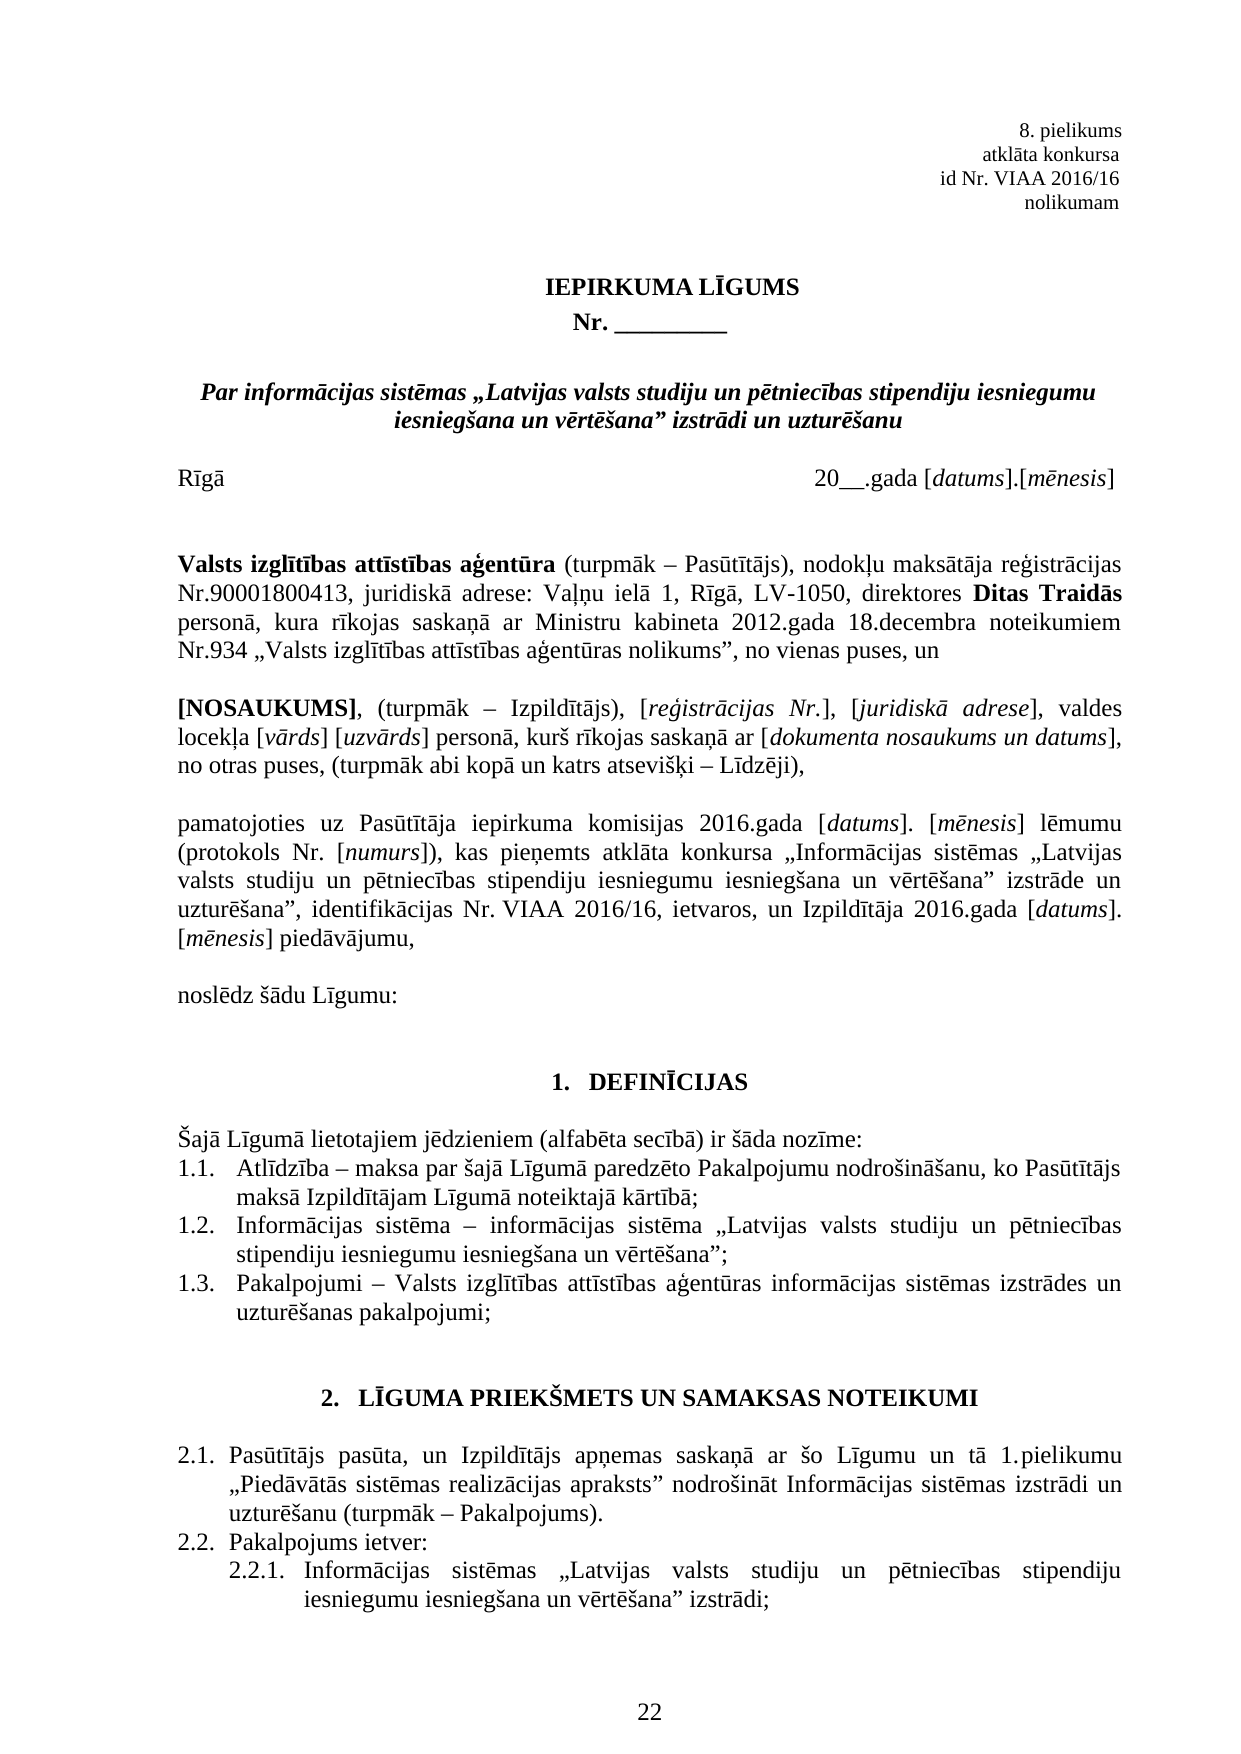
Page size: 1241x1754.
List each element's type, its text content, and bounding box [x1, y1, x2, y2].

text noslēdz šādu Līgumu: [177, 981, 1122, 1009]
list Informācijas sistēma – informācijas sistēma „Latvijas valsts studiju un pētniecības stipendiju iesniegumu iesniegšana un vērtēšana”; [177, 1211, 1122, 1268]
text Šajā Līgumā lietotajiem jēdzieniem (alfabēta secībā) ir šāda nozīme: [177, 1124, 1122, 1153]
text Valsts izglītības attīstības aģentūra (turpmāk – Pasūtītājs), nodokļu maksātāja reģistrācijas Nr.90001800413, juridiskā adrese: Vaļņu ielā 1, Rīgā, LV-1050, direktores Ditas Traidās personā, kura rīkojas saskaņā ar Ministru kabineta 2012.gada 18.decembra noteikumiem Nr.934 „Valsts izglītības attīstības aģentūras nolikums”, no vienas puses, un [177, 549, 1122, 664]
title nolikumam [627, 190, 1119, 214]
title atklāta konkursa id Nr. VIAA 2016/16 [627, 142, 1119, 190]
text 8. pielikums [177, 118, 1122, 142]
list LĪGUMA PRIEKŠMETS un samaksas noteikumi [177, 1383, 1122, 1412]
list Pakalpojumi – Valsts izglītības attīstības aģentūras informācijas sistēmas izstrādes un uzturēšanas pakalpojumi; [177, 1268, 1122, 1326]
list Pakalpojums ietver: [177, 1527, 1122, 1556]
subtitle IEPIRKUMA Līgums [222, 272, 1122, 301]
text Rīgā 20__.gada [datums].[mēnesis] [177, 463, 1122, 492]
list Pasūtītājs pasūta, un Izpildītājs apņemas saskaņā ar šo Līgumu un tā 1.pielikumu „Piedāvātās sistēmas realizācijas apraksts” nodrošināt Informācijas sistēmas izstrādi un uzturēšanu (turpmāk – Pakalpojums). [177, 1441, 1122, 1527]
list Informācijas sistēmas „Latvijas valsts studiju un pētniecības stipendiju iesniegumu iesniegšana un vērtēšana” izstrādi; [228, 1556, 1122, 1613]
text Nr. _________ [177, 307, 1122, 336]
list Atlīdzība – maksa par šajā Līgumā paredzēto Pakalpojumu nodrošināšanu, ko Pasūtītājs maksā Izpildītājam Līgumā noteiktajā kārtībā; [177, 1153, 1122, 1211]
list Definīcijas [177, 1067, 1122, 1096]
title Par informācijas sistēmas „Latvijas valsts studiju un pētniecības stipendiju iesniegumu iesniegšana un vērtēšana” izstrādi un uzturēšanu [177, 377, 1122, 434]
text [nosaukums], (turpmāk – Izpildītājs), [reģistrācijas Nr.], [juridiskā adrese], valdes locekļa [vārds] [uzvārds] personā, kurš rīkojas saskaņā ar [dokumenta nosaukums un datums], no otras puses, (turpmāk abi kopā un katrs atsevišķi – Līdzēji), [177, 693, 1122, 779]
text pamatojoties uz Pasūtītāja iepirkuma komisijas 2016.gada [datums]. [mēnesis] lēmumu (protokols Nr. [numurs]), kas pieņemts atklāta konkursa „Informācijas sistēmas „Latvijas valsts studiju un pētniecības stipendiju iesniegumu iesniegšana un vērtēšana” izstrāde un uzturēšana”, identifikācijas Nr. VIAA 2016/16, ietvaros, un Izpildītāja 2016.gada [datums].[mēnesis] piedāvājumu, [177, 808, 1122, 952]
